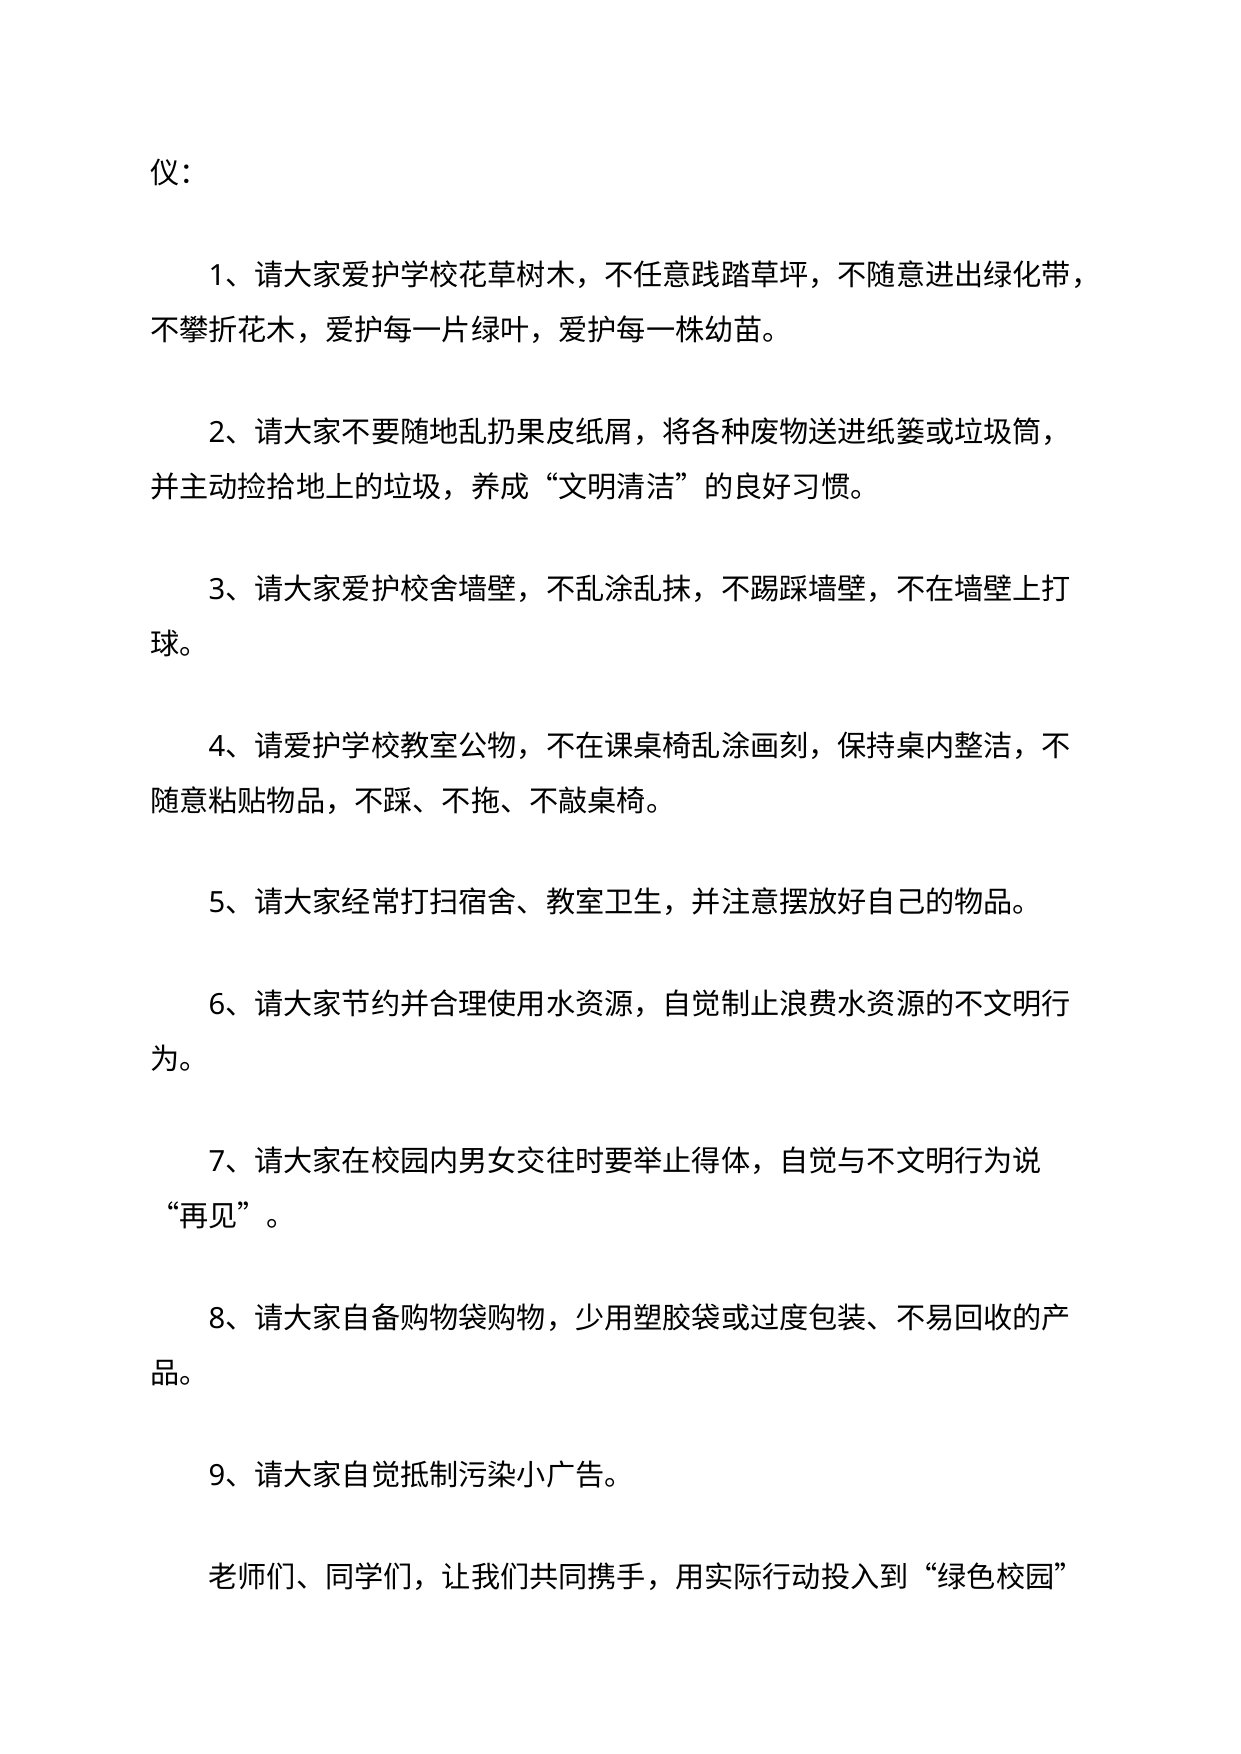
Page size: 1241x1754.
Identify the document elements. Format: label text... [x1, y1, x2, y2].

text 9、请大家自觉抵制污染小广告。 [150, 1451, 1090, 1493]
text 7、请大家在校园内男女交往时要举止得体，自觉与不文明行为说“再见”。 [150, 1138, 1090, 1235]
text 4、请爱护学校教室公物，不在课桌椅乱涂画刻，保持桌内整洁，不随意粘贴物品，不踩、不拖、不敲桌椅。 [150, 722, 1090, 819]
text 6、请大家节约并合理使用水资源，自觉制止浪费水资源的不文明行为。 [150, 981, 1090, 1078]
text 5、请大家经常打扫宿舍、教室卫生，并注意摆放好自己的物品。 [150, 879, 1090, 921]
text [150, 150, 1090, 192]
text 3、请大家爱护校舍墙壁，不乱涂乱抹，不踢踩墙壁，不在墙壁上打球。 [150, 565, 1090, 663]
text 2、请大家不要随地乱扔果皮纸屑，将各种废物送进纸篓或垃圾筒，并主动捡拾地上的垃圾，养成“文明清洁”的良好习惯。 [150, 408, 1090, 506]
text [150, 1553, 1090, 1595]
text 8、请大家自备购物袋购物，少用塑胶袋或过度包装、不易回收的产品。 [150, 1294, 1090, 1392]
text 1、请大家爱护学校花草树木，不任意践踏草坪，不随意进出绿化带，不攀折花木，爱护每一片绿叶，爱护每一株幼苗。 [150, 252, 1090, 349]
